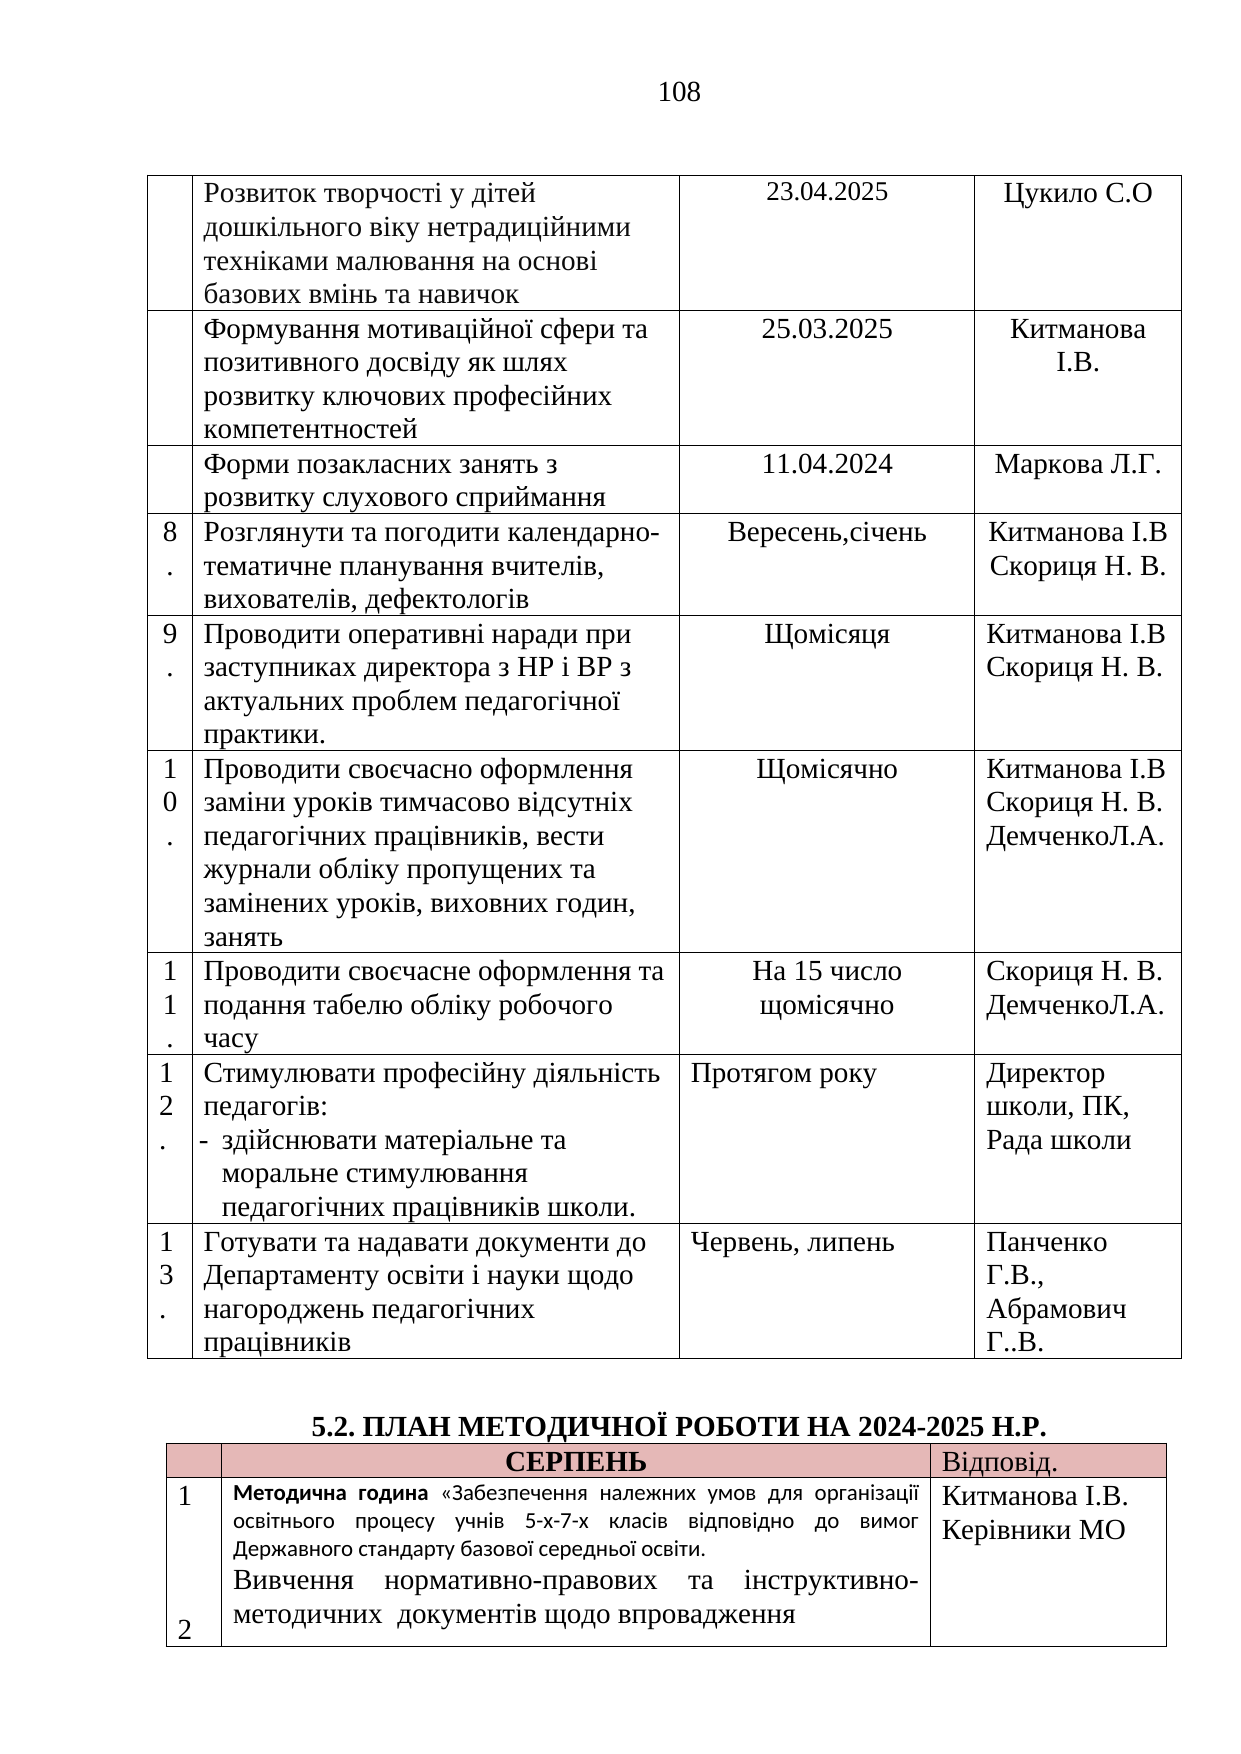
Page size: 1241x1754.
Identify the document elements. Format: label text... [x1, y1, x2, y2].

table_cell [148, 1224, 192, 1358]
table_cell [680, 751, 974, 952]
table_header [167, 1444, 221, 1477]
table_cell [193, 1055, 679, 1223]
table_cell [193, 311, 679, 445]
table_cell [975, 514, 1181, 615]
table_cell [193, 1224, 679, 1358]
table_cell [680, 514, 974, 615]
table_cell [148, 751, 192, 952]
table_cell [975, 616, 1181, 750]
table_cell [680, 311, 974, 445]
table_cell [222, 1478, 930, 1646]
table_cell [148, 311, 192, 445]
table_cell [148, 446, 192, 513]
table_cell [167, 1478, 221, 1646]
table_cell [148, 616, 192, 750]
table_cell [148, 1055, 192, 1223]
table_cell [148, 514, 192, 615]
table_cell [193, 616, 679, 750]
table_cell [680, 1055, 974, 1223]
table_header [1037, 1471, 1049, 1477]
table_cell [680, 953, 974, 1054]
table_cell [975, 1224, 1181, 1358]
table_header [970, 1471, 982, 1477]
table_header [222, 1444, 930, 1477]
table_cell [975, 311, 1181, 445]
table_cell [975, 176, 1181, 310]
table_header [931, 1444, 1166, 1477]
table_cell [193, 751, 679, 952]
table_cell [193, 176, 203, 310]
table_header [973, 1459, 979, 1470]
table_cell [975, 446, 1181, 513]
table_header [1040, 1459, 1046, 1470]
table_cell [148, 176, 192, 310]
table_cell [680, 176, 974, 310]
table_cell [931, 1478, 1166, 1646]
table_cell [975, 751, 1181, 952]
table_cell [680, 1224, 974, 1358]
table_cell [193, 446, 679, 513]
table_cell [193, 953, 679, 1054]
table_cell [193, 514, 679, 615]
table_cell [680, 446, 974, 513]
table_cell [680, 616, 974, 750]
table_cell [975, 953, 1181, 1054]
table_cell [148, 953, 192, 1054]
text 5.2. ПЛАН МЕТОДИЧНОЇ РОБОТИ НА 2024-2025 Н.Р. [177, 1409, 1181, 1443]
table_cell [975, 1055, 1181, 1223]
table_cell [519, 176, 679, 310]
